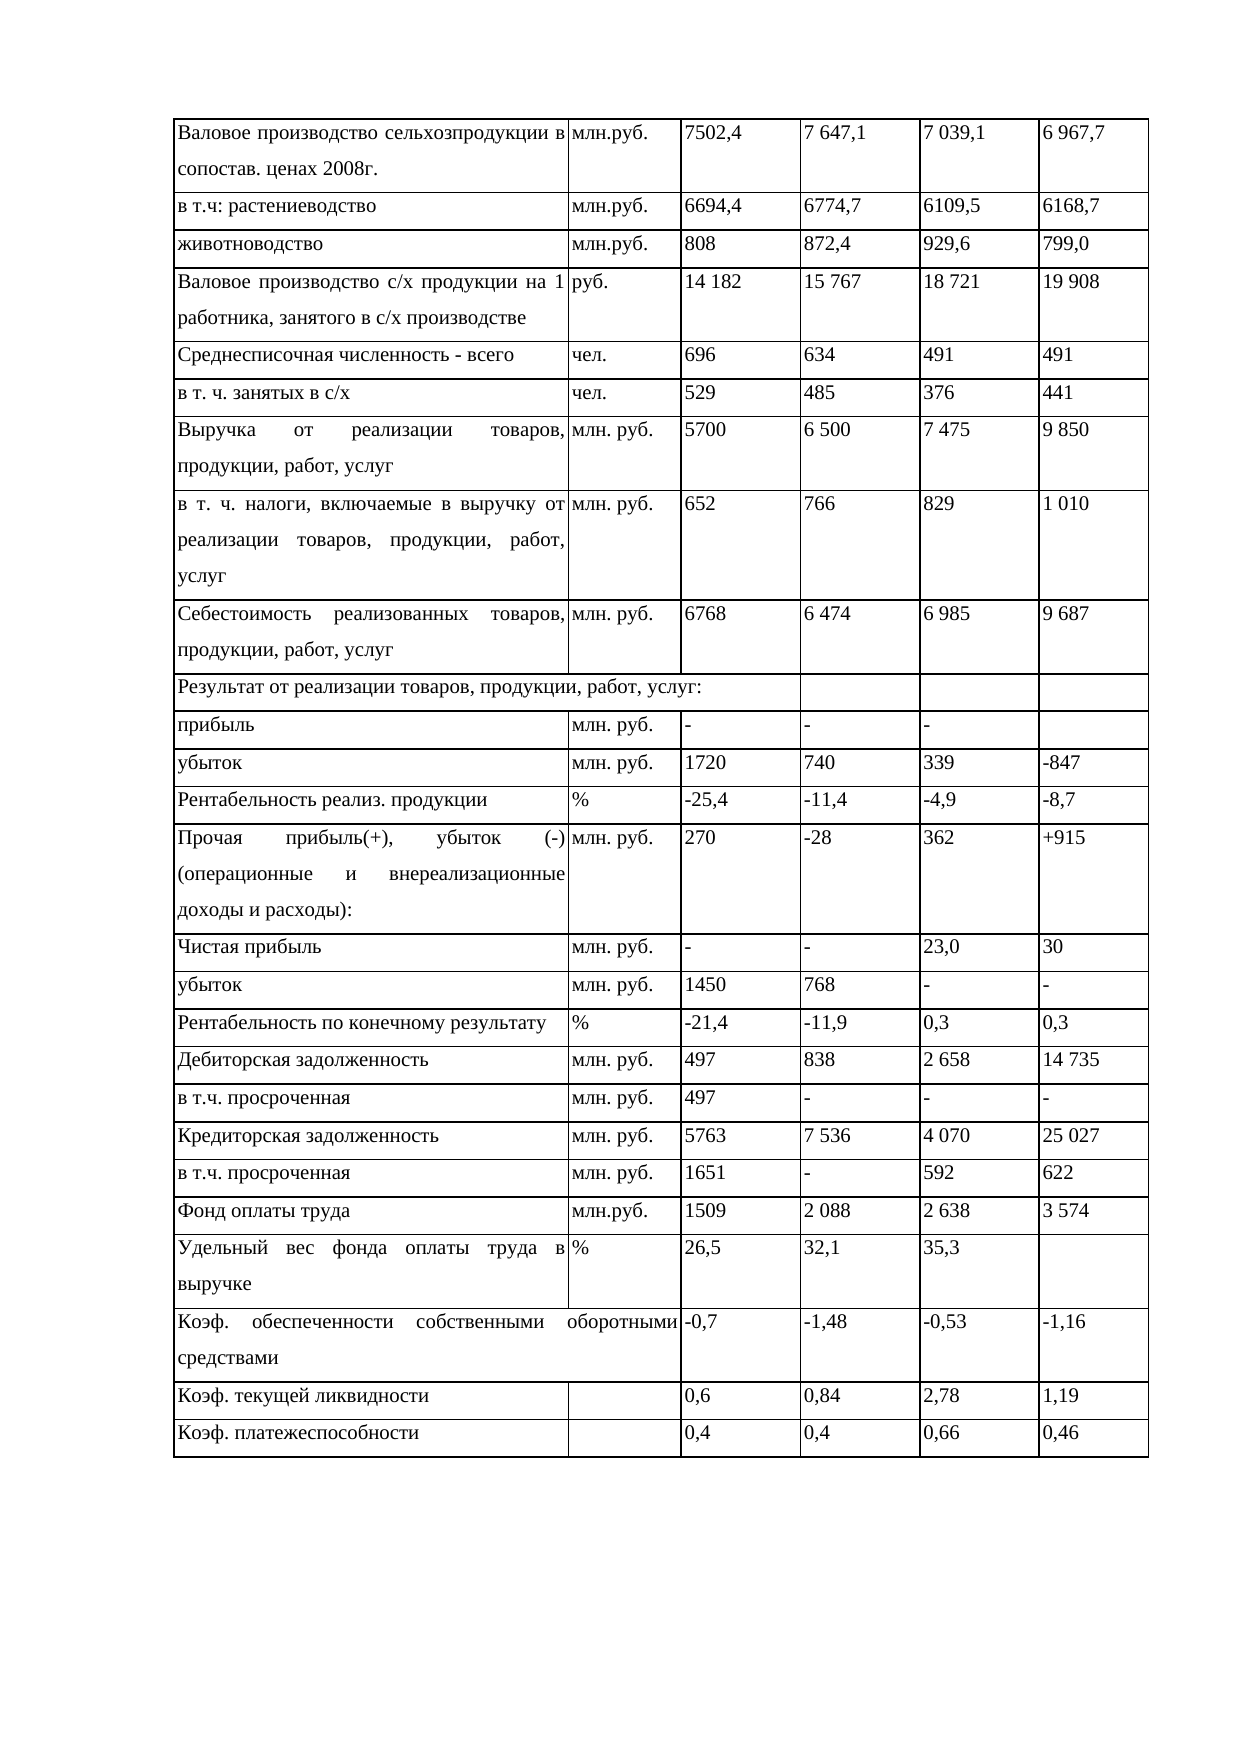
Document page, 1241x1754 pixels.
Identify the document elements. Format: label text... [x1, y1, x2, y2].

table_cell - [801, 1160, 919, 1196]
table_cell 1651 [682, 1160, 800, 1196]
table_cell 7 536 [801, 1123, 919, 1158]
table_cell руб. [569, 269, 680, 341]
table_cell Коэф. текущей ликвидности [175, 1383, 568, 1419]
table_cell [1040, 675, 1148, 710]
table_cell 0,4 [801, 1420, 919, 1456]
table_cell -1,48 [801, 1309, 919, 1381]
table_cell 592 [921, 1160, 1038, 1196]
table_cell 376 [921, 380, 1038, 416]
table_cell % [569, 1010, 680, 1046]
table_cell % [569, 787, 680, 823]
table_cell -28 [801, 825, 919, 933]
table_cell 6 985 [921, 601, 1038, 673]
table_cell - [921, 972, 1038, 1008]
table_cell 4 070 [921, 1123, 1038, 1158]
table_cell млн. руб. [569, 1123, 680, 1158]
table_cell Коэф. платежеспособности [175, 1420, 568, 1456]
table_cell 0,6 [682, 1383, 800, 1419]
table_cell [801, 675, 919, 710]
table_cell в т.ч. просроченная [175, 1160, 568, 1196]
table_cell млн.руб. [569, 120, 680, 192]
table_cell Рентабельность реализ. продукции [175, 787, 568, 823]
table_cell 362 [921, 825, 1038, 933]
table_cell 838 [801, 1047, 919, 1083]
table_cell Чистая прибыль [175, 935, 568, 971]
table_cell 6694,4 [682, 193, 800, 229]
table_cell млн. руб. [569, 1085, 680, 1121]
table_cell Удельный вес фонда оплаты труда в выручке [175, 1235, 568, 1307]
table_cell -11,9 [801, 1010, 919, 1046]
table_cell -0,53 [921, 1309, 1038, 1381]
table_cell 1720 [682, 750, 800, 786]
table_cell 652 [682, 491, 800, 599]
table_cell - [1040, 972, 1148, 1008]
table_cell [569, 1420, 680, 1456]
table_cell 6774,7 [801, 193, 919, 229]
table_cell млн. руб. [569, 1160, 680, 1196]
table_cell млн. руб. [569, 601, 680, 673]
table_cell 768 [801, 972, 919, 1008]
table_cell 5763 [682, 1123, 800, 1158]
table_cell -25,4 [682, 787, 800, 823]
table_cell млн. руб. [569, 1047, 680, 1083]
table_cell 23,0 [921, 935, 1038, 971]
table_cell [569, 1383, 680, 1419]
table_cell 0,3 [1040, 1010, 1148, 1046]
table_cell в т.ч: растениеводство [175, 193, 568, 229]
table_cell -0,7 [682, 1309, 800, 1381]
table_cell 1509 [682, 1198, 800, 1234]
table_cell млн. руб. [569, 935, 680, 971]
table_cell - [921, 1085, 1038, 1121]
table_cell 270 [682, 825, 800, 933]
table_cell 696 [682, 342, 800, 378]
table_cell - [1040, 1085, 1148, 1121]
table_cell 6168,7 [1040, 193, 1148, 229]
table_cell Прочая прибыль(+), убыток (-) (операционные и внереализационные доходы и расходы): [175, 825, 568, 933]
table_cell млн.руб. [569, 193, 680, 229]
table_cell млн. руб. [569, 417, 680, 489]
table_cell 872,4 [801, 231, 919, 267]
table_cell млн. руб. [569, 825, 680, 933]
table_cell животноводство [175, 231, 568, 267]
table_cell млн. руб. [569, 491, 680, 599]
table_cell -1,16 [1040, 1309, 1148, 1381]
table_cell [1040, 1235, 1148, 1307]
table_cell -21,4 [682, 1010, 800, 1046]
table_cell млн.руб. [569, 1198, 680, 1234]
table_cell 6109,5 [921, 193, 1038, 229]
table_cell 799,0 [1040, 231, 1148, 267]
table_cell 0,46 [1040, 1420, 1148, 1456]
table_cell 7 475 [921, 417, 1038, 489]
table_cell 6 967,7 [1040, 120, 1148, 192]
table_cell +915 [1040, 825, 1148, 933]
table_cell млн.руб. [569, 231, 680, 267]
table_cell 6 474 [801, 601, 919, 673]
table_cell 6 500 [801, 417, 919, 489]
table_cell в т. ч. налоги, включаемые в выручку от реализации товаров, продукции, работ, услуг [175, 491, 568, 599]
table_cell 2 638 [921, 1198, 1038, 1234]
table_cell 25 027 [1040, 1123, 1148, 1158]
table_cell Результат от реализации товаров, продукции, работ, услуг: [175, 675, 800, 710]
table_cell убыток [175, 750, 568, 786]
table_cell % [569, 1235, 680, 1307]
table_cell Себестоимость реализованных товаров, продукции, работ, услуг [175, 601, 568, 673]
table_cell -847 [1040, 750, 1148, 786]
table_cell 7502,4 [682, 120, 800, 192]
table_cell 19 908 [1040, 269, 1148, 341]
table_cell 14 182 [682, 269, 800, 341]
table_cell 441 [1040, 380, 1148, 416]
table_cell 1,19 [1040, 1383, 1148, 1419]
table_cell 35,3 [921, 1235, 1038, 1307]
table_cell 339 [921, 750, 1038, 786]
table_cell прибыль [175, 712, 568, 748]
table_cell 634 [801, 342, 919, 378]
table_cell млн. руб. [569, 972, 680, 1008]
table_cell 7 039,1 [921, 120, 1038, 192]
table_cell 0,3 [921, 1010, 1038, 1046]
table_cell 740 [801, 750, 919, 786]
table_cell - [801, 712, 919, 748]
table_cell 5700 [682, 417, 800, 489]
table_cell 3 574 [1040, 1198, 1148, 1234]
table_cell 829 [921, 491, 1038, 599]
table_cell 30 [1040, 935, 1148, 971]
table_cell 2 658 [921, 1047, 1038, 1083]
table_cell млн. руб. [569, 750, 680, 786]
table_cell - [682, 935, 800, 971]
table_cell чел. [569, 380, 680, 416]
table_cell Валовое производство с/х продукции на 1 работника, занятого в с/х производстве [175, 269, 568, 341]
table_cell 14 735 [1040, 1047, 1148, 1083]
table_cell - [801, 1085, 919, 1121]
table_cell 0,84 [801, 1383, 919, 1419]
table_cell Выручка от реализации товаров, продукции, работ, услуг [175, 417, 568, 489]
table_cell 0,4 [682, 1420, 800, 1456]
table_cell млн. руб. [569, 712, 680, 748]
table_cell 485 [801, 380, 919, 416]
table_cell [1040, 712, 1148, 748]
table_cell убыток [175, 972, 568, 1008]
table_cell 497 [682, 1047, 800, 1083]
table_cell Дебиторская задолженность [175, 1047, 568, 1083]
table_cell 7 647,1 [801, 120, 919, 192]
table_cell Валовое производство сельхозпродукции в сопостав. ценах 2008г. [175, 120, 568, 192]
table_cell Среднесписочная численность - всего [175, 342, 568, 378]
table_cell 15 767 [801, 269, 919, 341]
table_cell Кредиторская задолженность [175, 1123, 568, 1158]
table_cell 2,78 [921, 1383, 1038, 1419]
table_cell 32,1 [801, 1235, 919, 1307]
table_cell - [801, 935, 919, 971]
table_cell 929,6 [921, 231, 1038, 267]
table_cell -4,9 [921, 787, 1038, 823]
table_cell 622 [1040, 1160, 1148, 1196]
table_cell - [682, 712, 800, 748]
table_cell 18 721 [921, 269, 1038, 341]
table_cell 9 850 [1040, 417, 1148, 489]
table_cell в т.ч. просроченная [175, 1085, 568, 1121]
table_cell 491 [921, 342, 1038, 378]
table_cell Фонд оплаты труда [175, 1198, 568, 1234]
table_cell [921, 675, 1038, 710]
table_cell 9 687 [1040, 601, 1148, 673]
table_cell 2 088 [801, 1198, 919, 1234]
table_cell 6768 [682, 601, 800, 673]
table_cell 0,66 [921, 1420, 1038, 1456]
table_cell 529 [682, 380, 800, 416]
table_cell -11,4 [801, 787, 919, 823]
table_cell 497 [682, 1085, 800, 1121]
table_cell 491 [1040, 342, 1148, 378]
table_cell Коэф. обеспеченности собственными оборотными средствами [175, 1309, 680, 1381]
table_cell -8,7 [1040, 787, 1148, 823]
table_cell 1450 [682, 972, 800, 1008]
table_cell 808 [682, 231, 800, 267]
table_cell 766 [801, 491, 919, 599]
table_cell - [921, 712, 1038, 748]
table_cell Рентабельность по конечному результату [175, 1010, 568, 1046]
table_cell чел. [569, 342, 680, 378]
table_cell 26,5 [682, 1235, 800, 1307]
table_cell 1 010 [1040, 491, 1148, 599]
table_cell в т. ч. занятых в с/х [175, 380, 568, 416]
